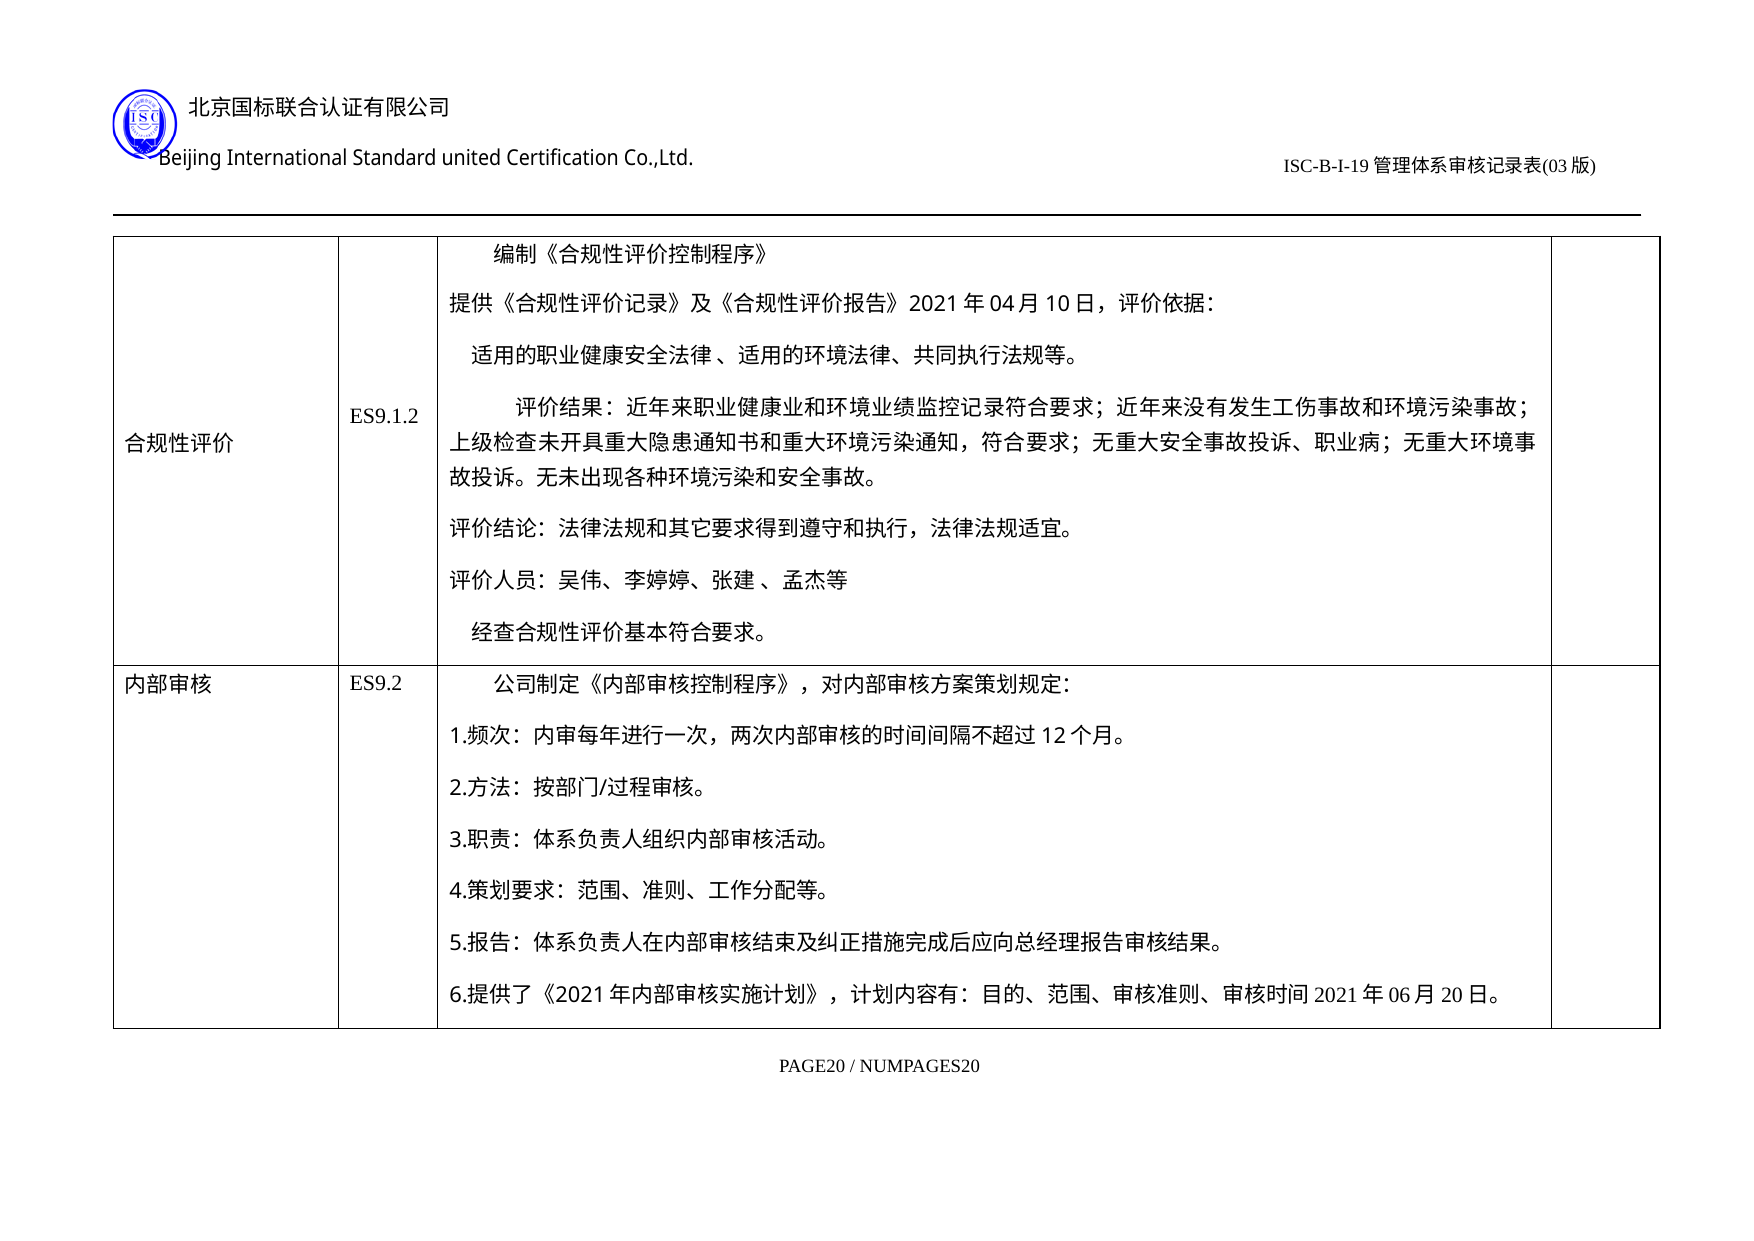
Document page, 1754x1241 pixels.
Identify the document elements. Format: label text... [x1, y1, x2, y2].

table_cell 编制《合规性评价控制程序》 提供《合规性评价记录》及《合规性评价报告》2021年04月10日，评价依据： 适用的职业健康安全法律 、适用的环境法律、共同执行法规等。 评价结果：近年来职业健康业和环境业绩监控记录符合要求；近年来没有发生工伤事故和环境污染事故；上级检查未开具重大隐患通知书和重大环境污染通知，符合要求；无重大安全事故投诉、职业病；无重大环境事故投诉。无未出现各种环境污染和安全事故。 评价结论：法律法规和其它要求得到遵守和执行，法律法规适宜。 评价人员：吴伟、李婷婷、张建 、孟杰等 经查合规性评价基本符合要求。 [438, 237, 1551, 665]
table_cell [1552, 237, 1659, 665]
table_cell [1552, 666, 1659, 1027]
table_cell 合规性评价 [114, 237, 338, 665]
table_cell ES9.1.2 [339, 237, 437, 665]
table_cell 内部审核 [114, 666, 338, 1027]
table_cell ES9.2 [339, 666, 437, 1027]
picture [112, 89, 180, 158]
